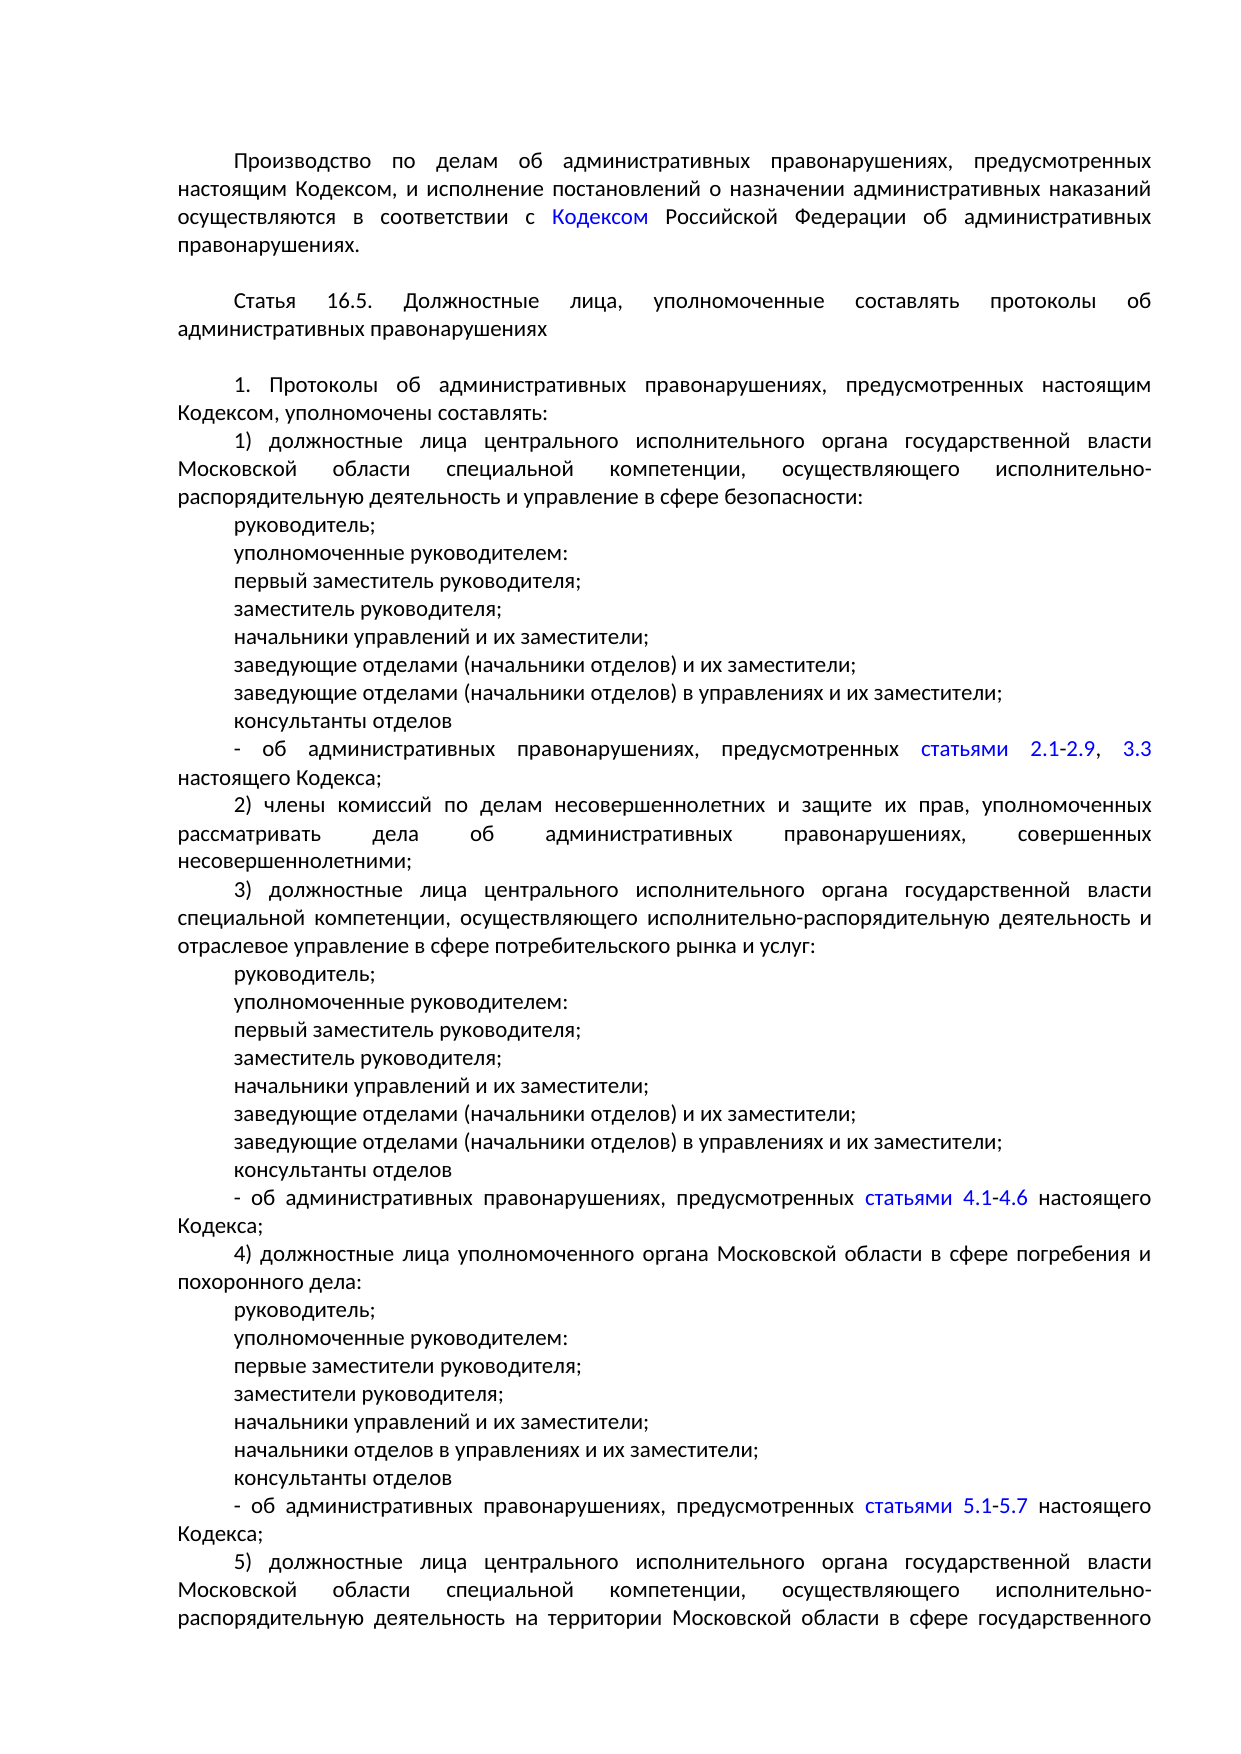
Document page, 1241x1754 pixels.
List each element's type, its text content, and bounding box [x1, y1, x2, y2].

text консультанты отделов [177, 707, 1152, 734]
text заведующие отделами (начальники отделов) и их заместители; [177, 651, 1152, 678]
text начальники управлений и их заместители; [177, 622, 1152, 651]
text консультанты отделов [177, 1463, 1152, 1491]
text уполномоченные руководителем: [177, 1323, 1152, 1351]
text уполномоченные руководителем: [177, 538, 1152, 566]
text заместитель руководителя; [177, 1043, 1152, 1071]
text заместитель руководителя; [177, 594, 1152, 622]
text первый заместитель руководителя; [177, 1015, 1152, 1043]
text 3) должностные лица центрального исполнительного органа государственной власти специальной компетенции, осуществляющего исполнительно-распорядительную деятельность и отраслевое управление в сфере потребительского рынка и услуг: [177, 875, 1152, 959]
text 2) члены комиссий по делам несовершеннолетних и защите их прав, уполномоченных рассматривать дела об административных правонарушениях, совершенных несовершеннолетними; [177, 791, 1152, 875]
text руководитель; [177, 510, 1152, 538]
text 4) должностные лица уполномоченного органа Московской области в сфере погребения и похоронного дела: [177, 1239, 1152, 1295]
text - об административных правонарушениях, предусмотренных статьями 5.1-5.7 настоящего Кодекса; [177, 1491, 1152, 1547]
text начальники управлений и их заместители; [177, 1407, 1152, 1435]
text - об административных правонарушениях, предусмотренных статьями 2.1-2.9, 3.3 настоящего Кодекса; [177, 734, 1152, 791]
text руководитель; [177, 1295, 1152, 1323]
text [177, 1547, 1152, 1631]
text консультанты отделов [177, 1155, 1152, 1183]
text 1. Протоколы об административных правонарушениях, предусмотренных настоящим Кодексом, уполномочены составлять: [177, 370, 1152, 426]
text начальники отделов в управлениях и их заместители; [177, 1435, 1152, 1463]
text уполномоченные руководителем: [177, 987, 1152, 1015]
text первый заместитель руководителя; [177, 566, 1152, 594]
text заведующие отделами (начальники отделов) в управлениях и их заместители; [177, 1127, 1152, 1155]
text начальники управлений и их заместители; [177, 1071, 1152, 1099]
text заместители руководителя; [177, 1379, 1152, 1407]
text Статья 16.5. Должностные лица, уполномоченные составлять протоколы об административных правонарушениях [177, 286, 1152, 342]
text заведующие отделами (начальники отделов) и их заместители; [177, 1099, 1152, 1127]
text заведующие отделами (начальники отделов) в управлениях и их заместители; [177, 678, 1152, 707]
text Производство по делам об административных правонарушениях, предусмотренных настоящим Кодексом, и исполнение постановлений о назначении административных наказаний осуществляются в соответствии с Кодексом Российской Федерации об административных правонарушениях. [177, 146, 1152, 258]
text - об административных правонарушениях, предусмотренных статьями 4.1-4.6 настоящего Кодекса; [177, 1183, 1152, 1239]
text 1) должностные лица центрального исполнительного органа государственной власти Московской области специальной компетенции, осуществляющего исполнительно-распорядительную деятельность и управление в сфере безопасности: [177, 426, 1152, 510]
text первые заместители руководителя; [177, 1351, 1152, 1379]
text руководитель; [177, 959, 1152, 987]
